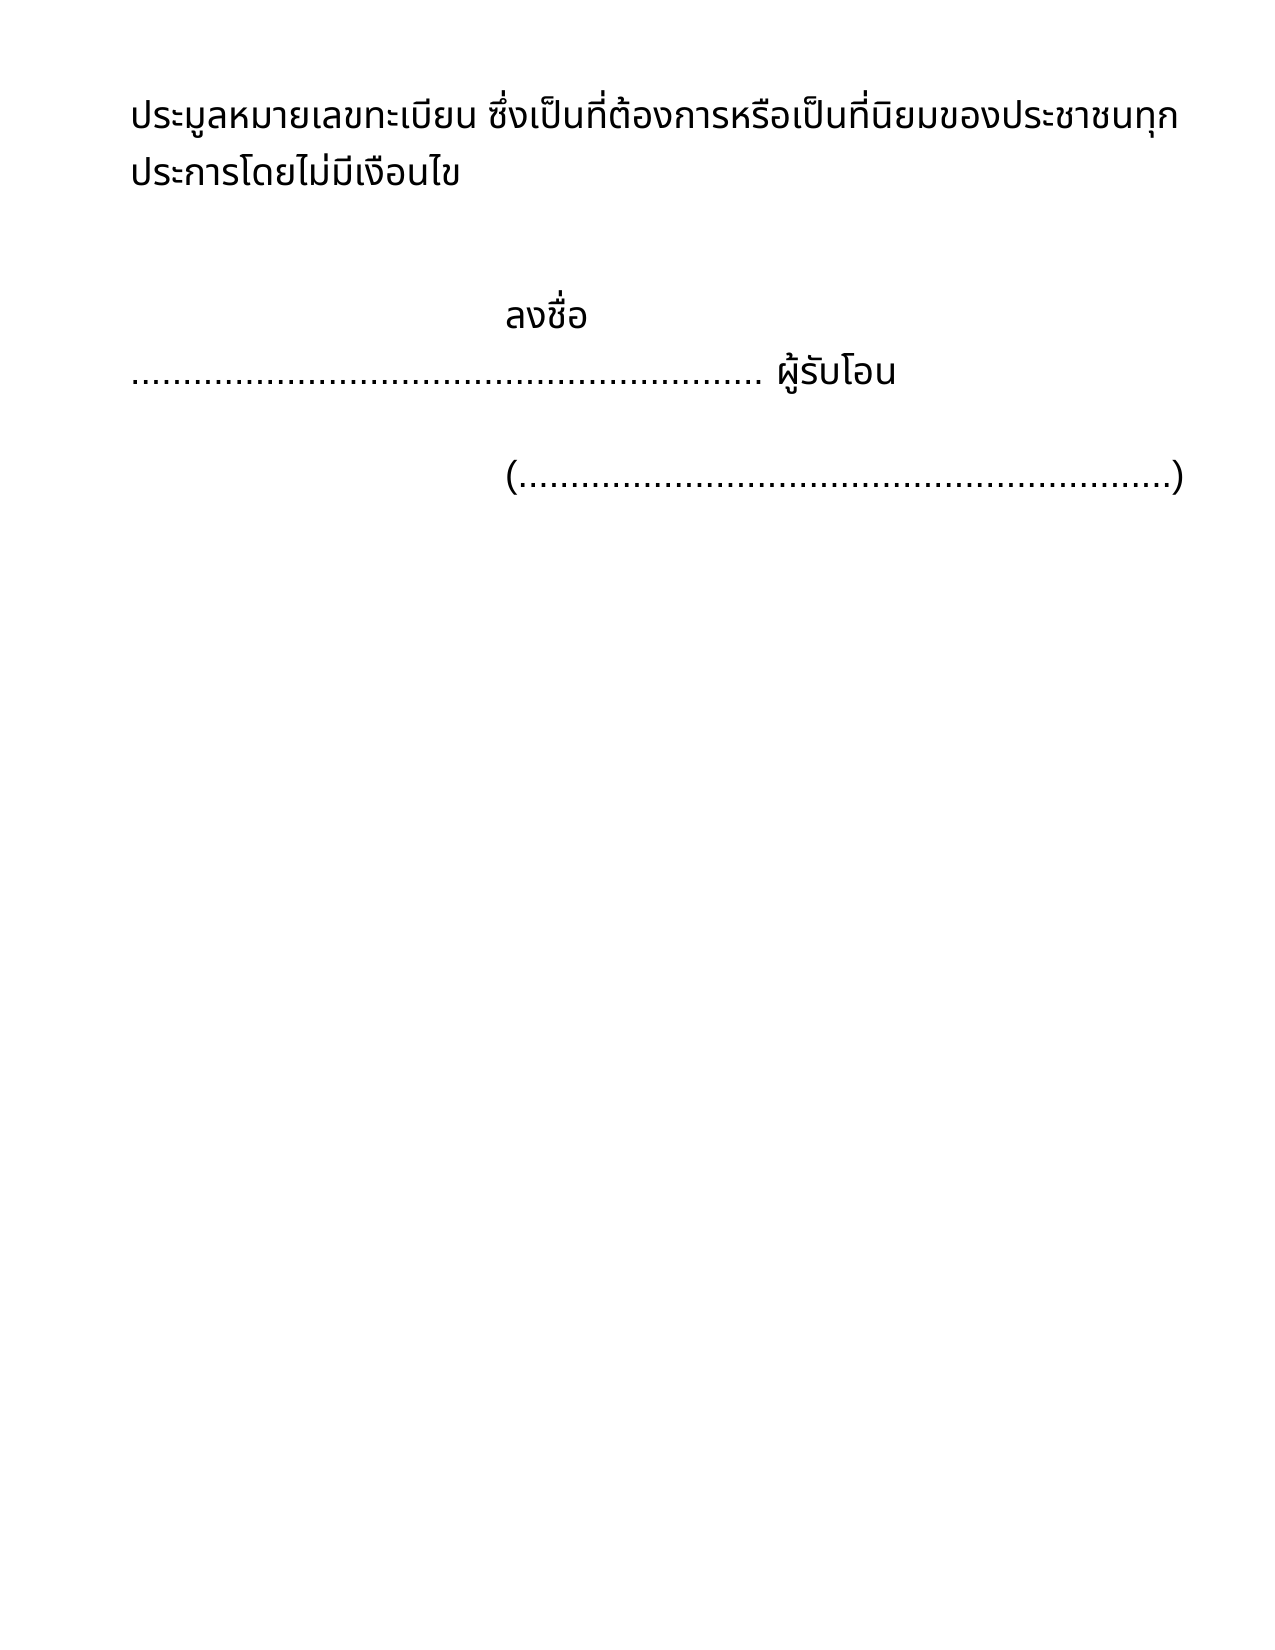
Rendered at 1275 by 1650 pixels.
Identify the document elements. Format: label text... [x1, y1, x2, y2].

text (...............................................................) [505, 423, 1204, 495]
text ลงชื่อ ............................................................. ผู้รับโอน [130, 288, 1204, 423]
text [130, 89, 1204, 202]
